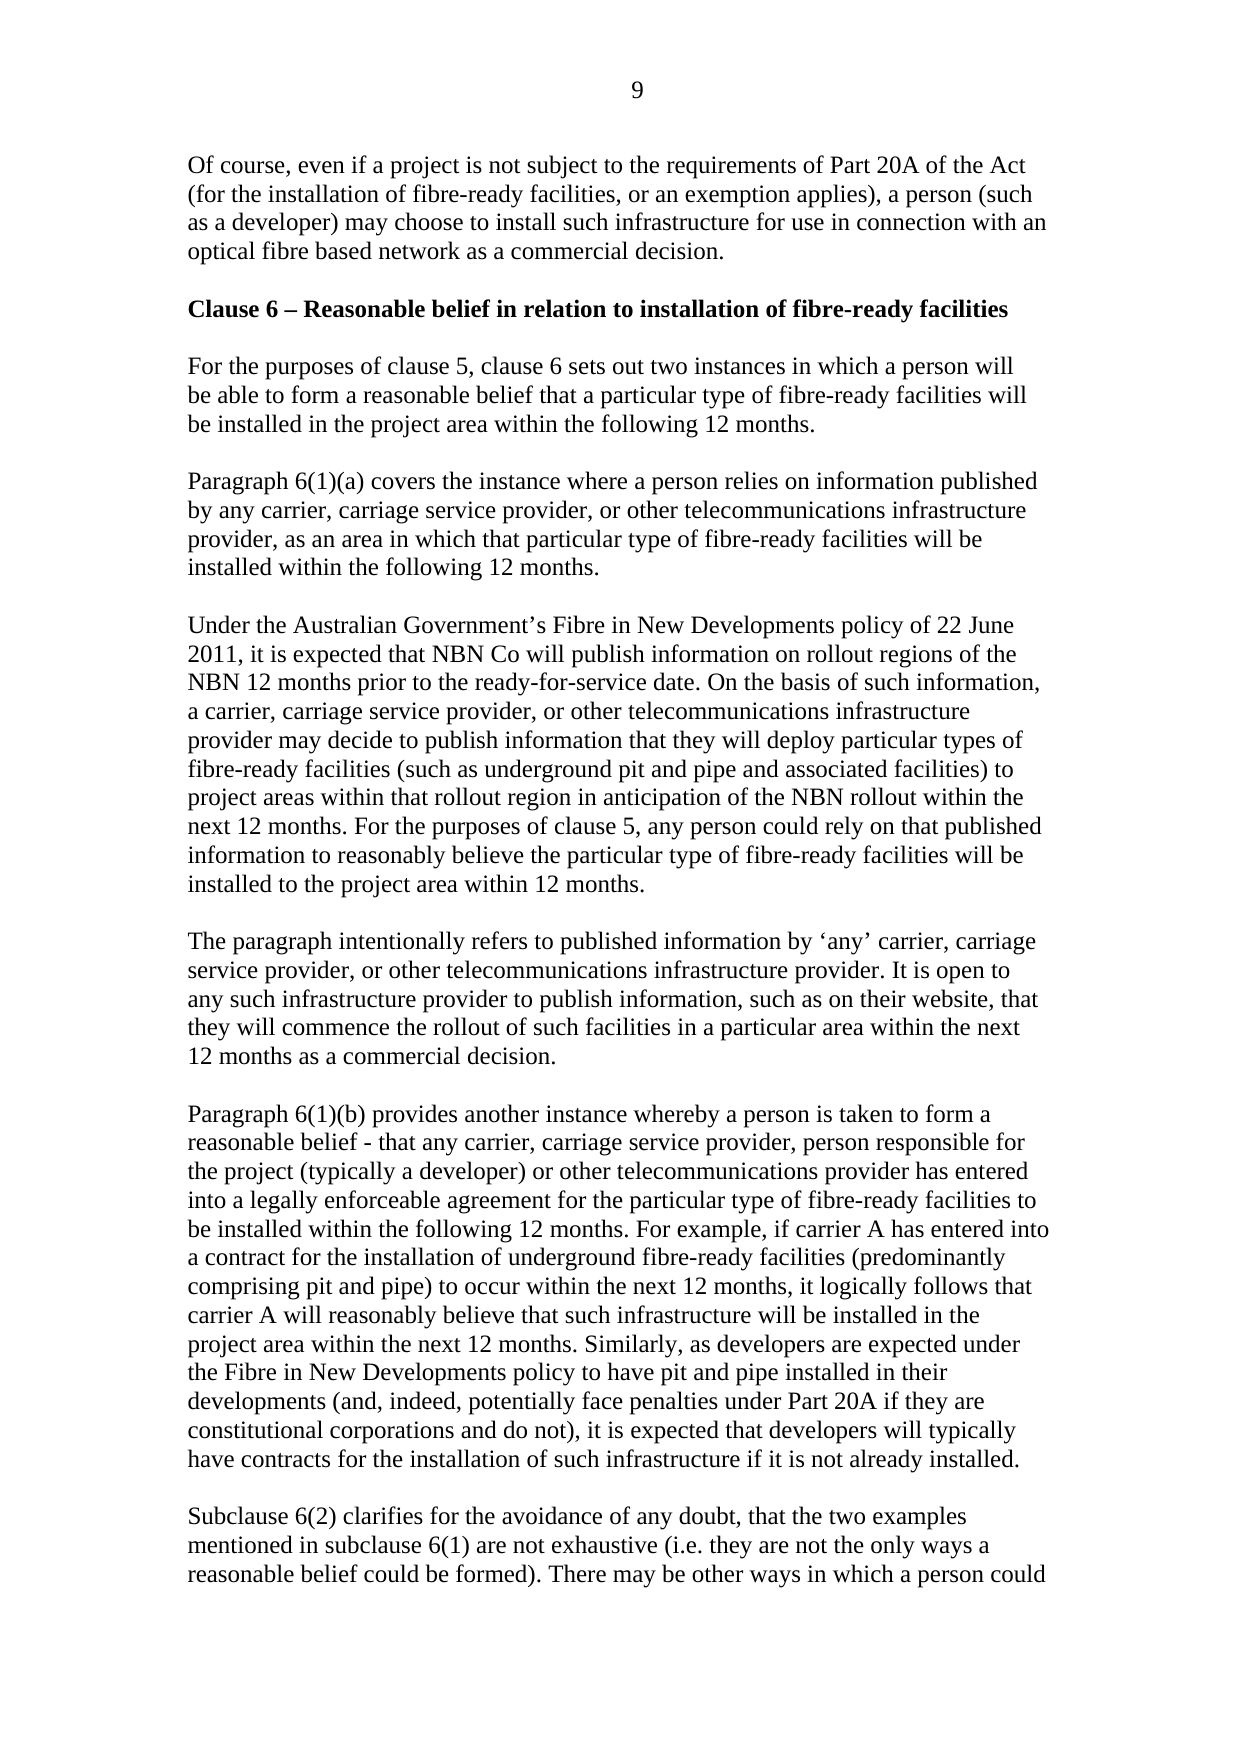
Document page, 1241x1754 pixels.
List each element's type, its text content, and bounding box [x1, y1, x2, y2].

text Under the Australian Government’s Fibre in New Developments policy of 22 June 2011, it is expected that NBN Co will publish information on rollout regions of the NBN 12 months prior to the ready-for-service date. On the basis of such information, a carrier, carriage service provider, or other telecommunications infrastructure provider may decide to publish information that they will deploy particular types of fibre-ready facilities (such as underground pit and pipe and associated facilities) to project areas within that rollout region in anticipation of the NBN rollout within the next 12 months. For the purposes of clause 5, any person could rely on that published information to reasonably believe the particular type of fibre-ready facilities will be installed to the project area within 12 months. [187, 610, 1043, 897]
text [187, 1501, 1053, 1587]
text Clause 6 – Reasonable belief in relation to installation of fibre-ready facilities [187, 294, 1053, 322]
text Paragraph 6(1)(b) provides another instance whereby a person is taken to form a reasonable belief - that any carrier, carriage service provider, person responsible for the project (typically a developer) or other telecommunications provider has entered into a legally enforceable agreement for the particular type of fibre-ready facilities to be installed within the following 12 months. For example, if carrier A has entered into a contract for the installation of underground fibre-ready facilities (predominantly comprising pit and pipe) to occur within the next 12 months, it logically follows that carrier A will reasonably believe that such infrastructure will be installed in the project area within the next 12 months. Similarly, as developers are expected under the Fibre in New Developments policy to have pit and pipe installed in their developments (and, indeed, potentially face penalties under Part 20A if they are constitutional corporations and do not), it is expected that developers will typically have contracts for the installation of such infrastructure if it is not already installed. [187, 1099, 1053, 1472]
text Of course, even if a project is not subject to the requirements of Part 20A of the Act (for the installation of fibre-ready facilities, or an exemption applies), a person (such as a developer) may choose to install such infrastructure for use in connection with an optical fibre based network as a commercial decision. [187, 150, 1053, 265]
text Paragraph 6(1)(a) covers the instance where a person relies on information published by any carrier, carriage service provider, or other telecommunications infrastructure provider, as an area in which that particular type of fibre-ready facilities will be installed within the following 12 months. [187, 466, 1043, 581]
text For the purposes of clause 5, clause 6 sets out two instances in which a person will be able to form a reasonable belief that a particular type of fibre-ready facilities will be installed in the project area within the following 12 months. [187, 351, 1043, 437]
text The paragraph intentionally refers to published information by ‘any’ carrier, carriage service provider, or other telecommunications infrastructure provider. It is open to any such infrastructure provider to publish information, such as on their website, that they will commence the rollout of such facilities in a particular area within the next 12 months as a commercial decision. [187, 926, 1043, 1070]
